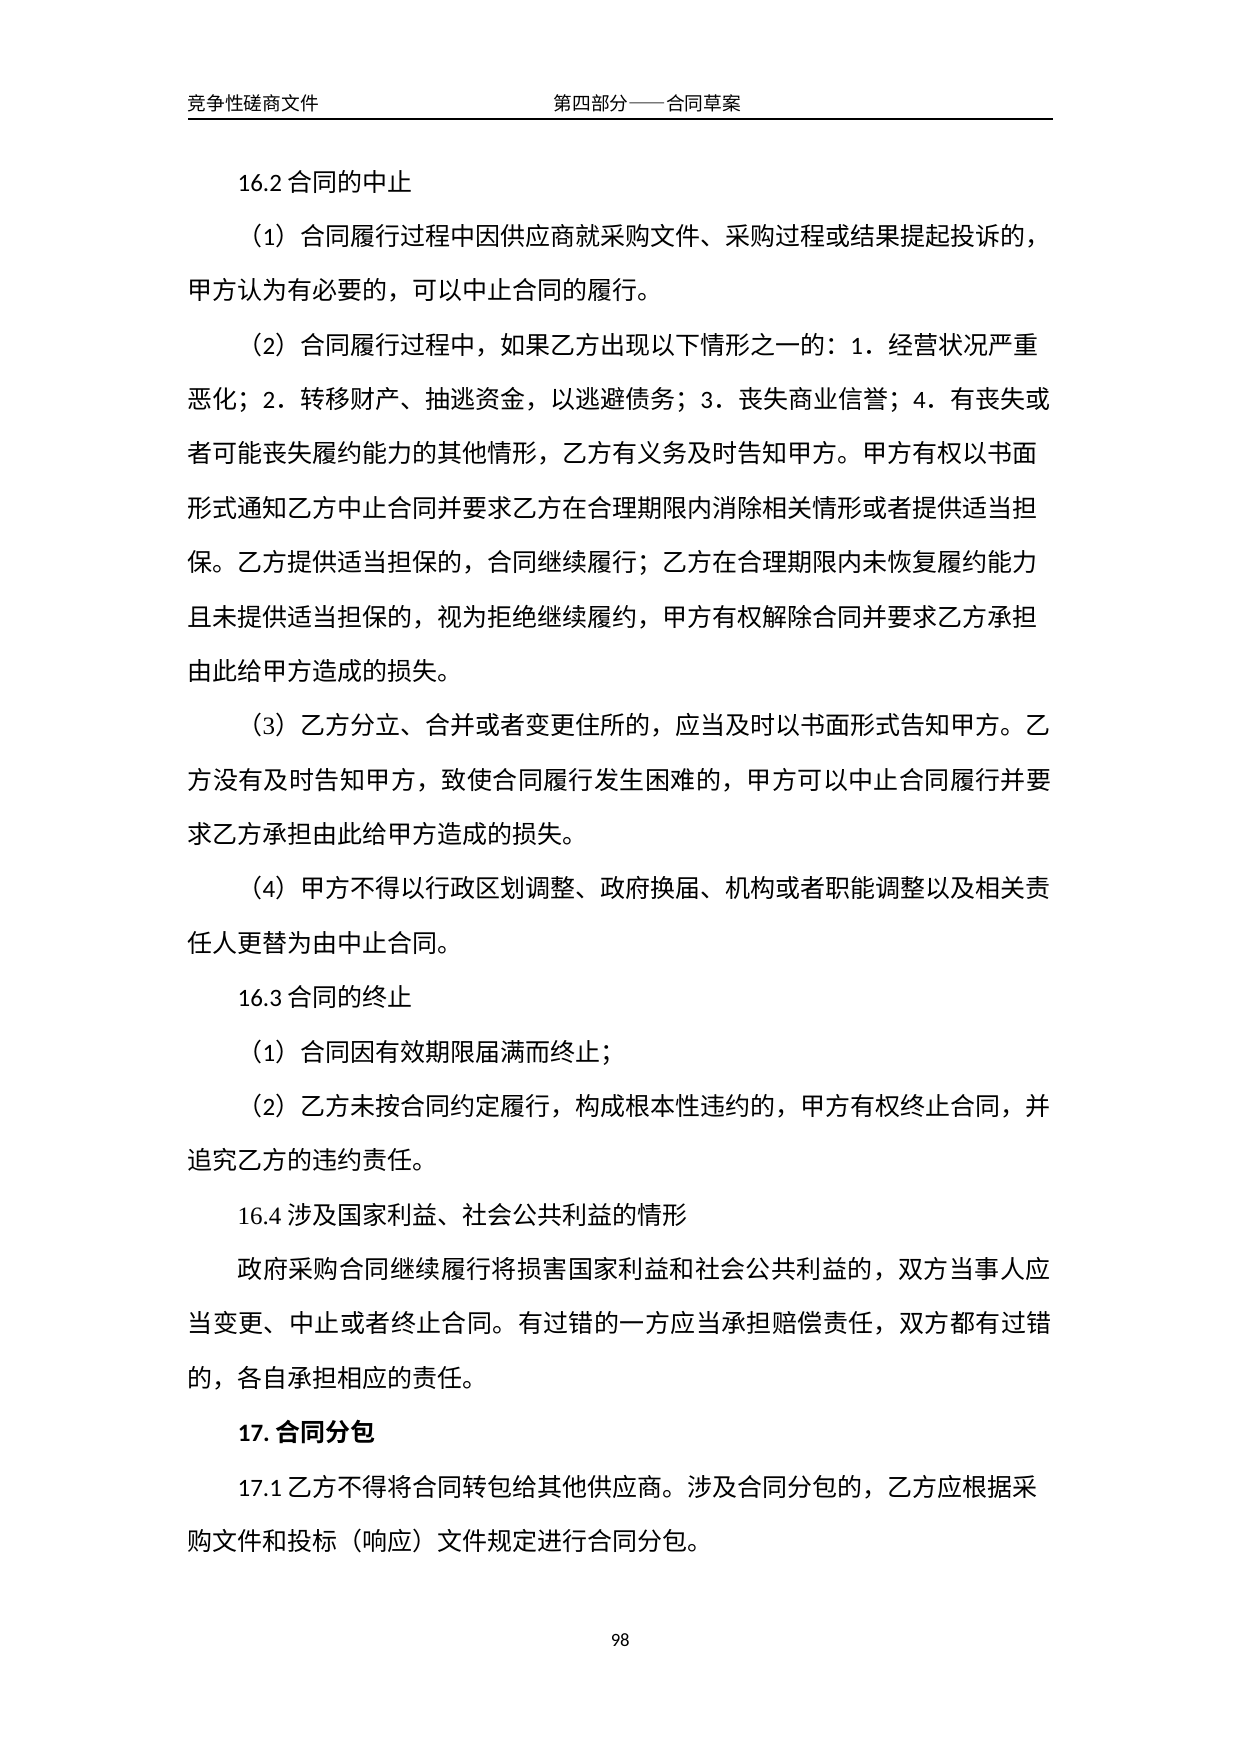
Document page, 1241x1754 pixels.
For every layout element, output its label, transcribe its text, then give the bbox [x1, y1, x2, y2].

text 17. 合同分包 [187, 1413, 1053, 1449]
text （2）合同履行过程中，如果乙方出现以下情形之一的：1．经营状况严重恶化；2．转移财产、抽逃资金，以逃避债务；3．丧失商业信誉；4．有丧失或者可能丧失履约能力的其他情形，乙方有义务及时告知甲方。甲方有权以书面形式通知乙方中止合同并要求乙方在合理期限内消除相关情形或者提供适当担保。乙方提供适当担保的，合同继续履行；乙方在合理期限内未恢复履约能力且未提供适当担保的，视为拒绝继续履约，甲方有权解除合同并要求乙方承担由此给甲方造成的损失。 [187, 325, 1053, 688]
text （2）乙方未按合同约定履行，构成根本性违约的，甲方有权终止合同，并追究乙方的违约责任。 [187, 1086, 1053, 1177]
text 17.1 乙方不得将合同转包给其他供应商。涉及合同分包的，乙方应根据采购文件和投标（响应）文件规定进行合同分包。 [187, 1467, 1053, 1558]
text （3）乙方分立、合并或者变更住所的，应当及时以书面形式告知甲方。乙方没有及时告知甲方，致使合同履行发生困难的，甲方可以中止合同履行并要求乙方承担由此给甲方造成的损失。 [187, 706, 1053, 851]
text （4）甲方不得以行政区划调整、政府换届、机构或者职能调整以及相关责任人更替为由中止合同。 [187, 869, 1053, 959]
text 16.2合同的中止 [187, 162, 1053, 198]
text 16.3合同的终止 [187, 978, 1053, 1014]
text 政府采购合同继续履行将损害国家利益和社会公共利益的，双方当事人应当变更、中止或者终止合同。有过错的一方应当承担赔偿责任，双方都有过错的，各自承担相应的责任。 [187, 1249, 1053, 1394]
text （1）合同履行过程中因供应商就采购文件、采购过程或结果提起投诉的，甲方认为有必要的，可以中止合同的履行。 [187, 216, 1053, 307]
text （1）合同因有效期限届满而终止； [187, 1032, 1053, 1068]
text 16.4 涉及国家利益、社会公共利益的情形 [187, 1195, 1053, 1231]
